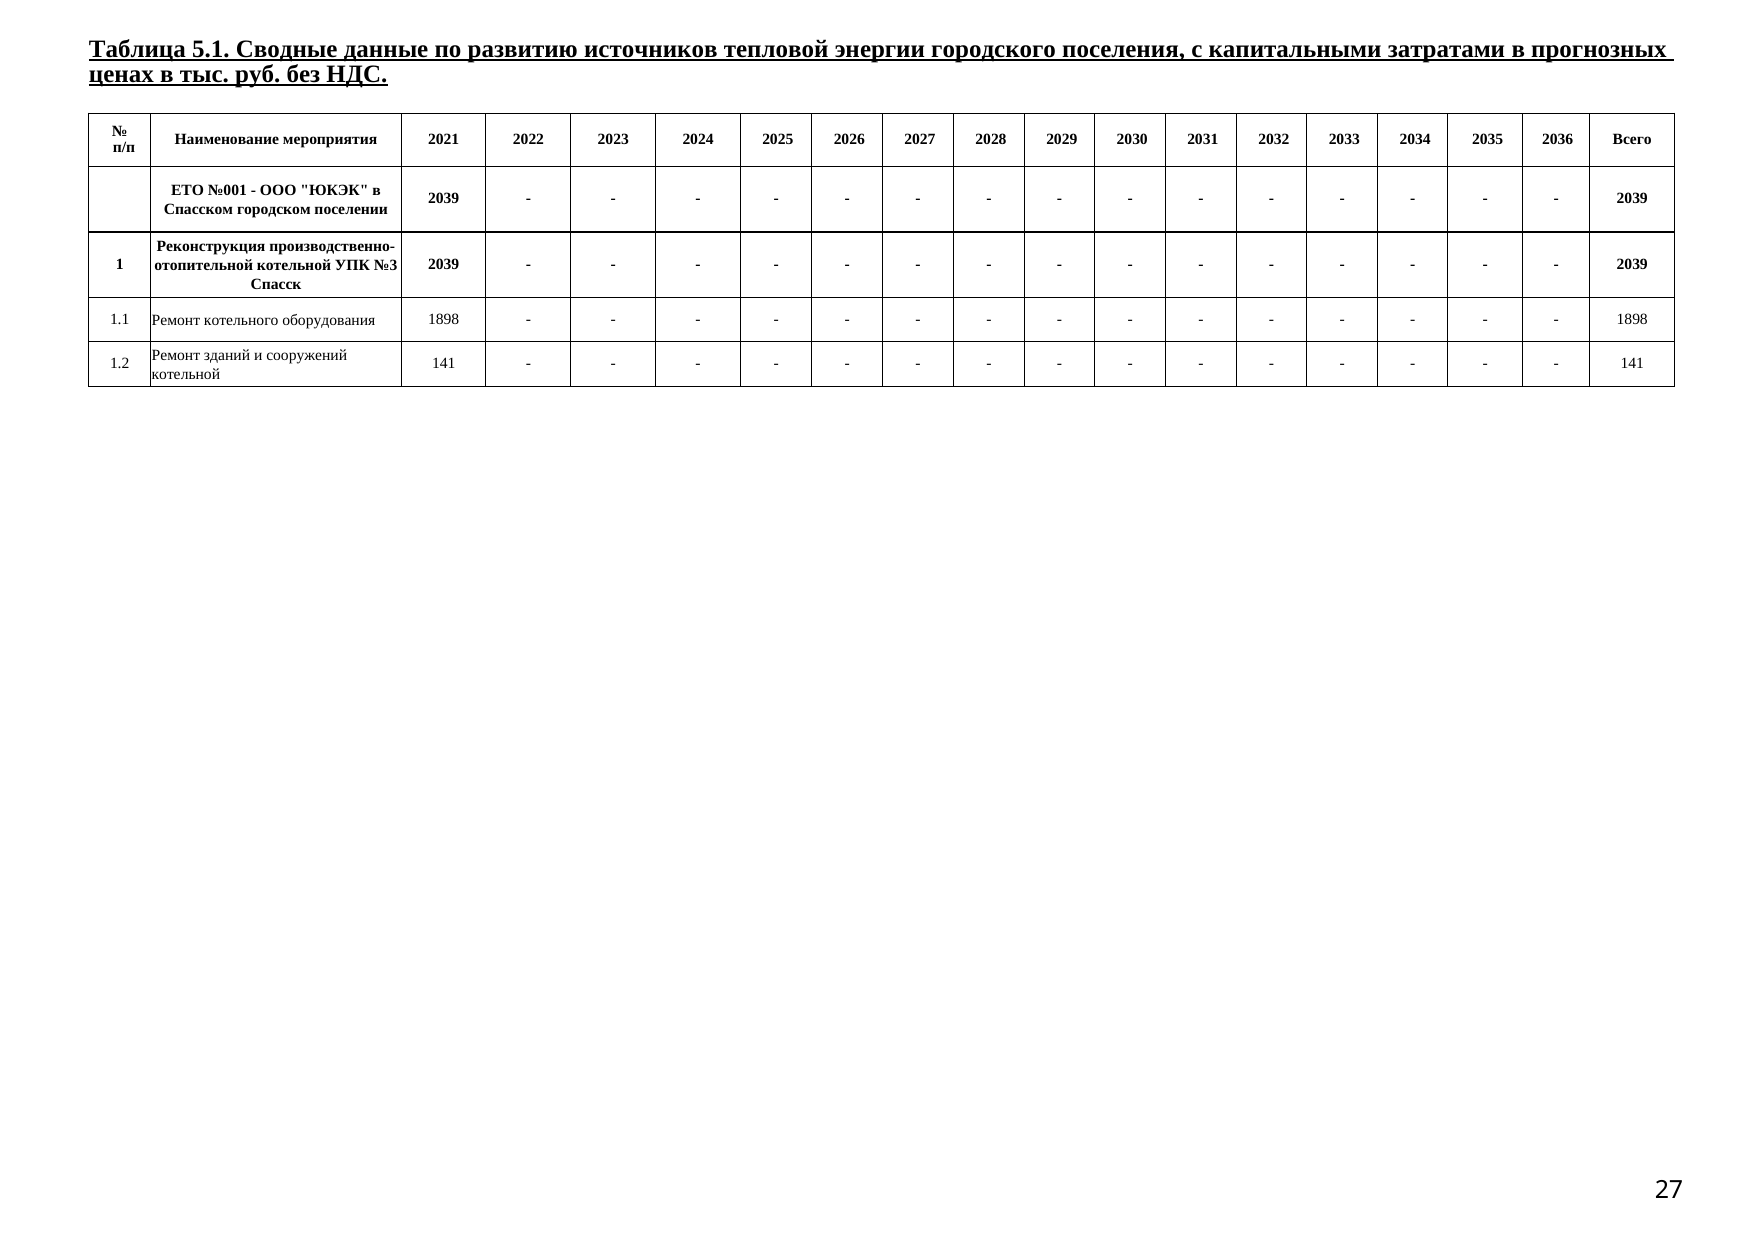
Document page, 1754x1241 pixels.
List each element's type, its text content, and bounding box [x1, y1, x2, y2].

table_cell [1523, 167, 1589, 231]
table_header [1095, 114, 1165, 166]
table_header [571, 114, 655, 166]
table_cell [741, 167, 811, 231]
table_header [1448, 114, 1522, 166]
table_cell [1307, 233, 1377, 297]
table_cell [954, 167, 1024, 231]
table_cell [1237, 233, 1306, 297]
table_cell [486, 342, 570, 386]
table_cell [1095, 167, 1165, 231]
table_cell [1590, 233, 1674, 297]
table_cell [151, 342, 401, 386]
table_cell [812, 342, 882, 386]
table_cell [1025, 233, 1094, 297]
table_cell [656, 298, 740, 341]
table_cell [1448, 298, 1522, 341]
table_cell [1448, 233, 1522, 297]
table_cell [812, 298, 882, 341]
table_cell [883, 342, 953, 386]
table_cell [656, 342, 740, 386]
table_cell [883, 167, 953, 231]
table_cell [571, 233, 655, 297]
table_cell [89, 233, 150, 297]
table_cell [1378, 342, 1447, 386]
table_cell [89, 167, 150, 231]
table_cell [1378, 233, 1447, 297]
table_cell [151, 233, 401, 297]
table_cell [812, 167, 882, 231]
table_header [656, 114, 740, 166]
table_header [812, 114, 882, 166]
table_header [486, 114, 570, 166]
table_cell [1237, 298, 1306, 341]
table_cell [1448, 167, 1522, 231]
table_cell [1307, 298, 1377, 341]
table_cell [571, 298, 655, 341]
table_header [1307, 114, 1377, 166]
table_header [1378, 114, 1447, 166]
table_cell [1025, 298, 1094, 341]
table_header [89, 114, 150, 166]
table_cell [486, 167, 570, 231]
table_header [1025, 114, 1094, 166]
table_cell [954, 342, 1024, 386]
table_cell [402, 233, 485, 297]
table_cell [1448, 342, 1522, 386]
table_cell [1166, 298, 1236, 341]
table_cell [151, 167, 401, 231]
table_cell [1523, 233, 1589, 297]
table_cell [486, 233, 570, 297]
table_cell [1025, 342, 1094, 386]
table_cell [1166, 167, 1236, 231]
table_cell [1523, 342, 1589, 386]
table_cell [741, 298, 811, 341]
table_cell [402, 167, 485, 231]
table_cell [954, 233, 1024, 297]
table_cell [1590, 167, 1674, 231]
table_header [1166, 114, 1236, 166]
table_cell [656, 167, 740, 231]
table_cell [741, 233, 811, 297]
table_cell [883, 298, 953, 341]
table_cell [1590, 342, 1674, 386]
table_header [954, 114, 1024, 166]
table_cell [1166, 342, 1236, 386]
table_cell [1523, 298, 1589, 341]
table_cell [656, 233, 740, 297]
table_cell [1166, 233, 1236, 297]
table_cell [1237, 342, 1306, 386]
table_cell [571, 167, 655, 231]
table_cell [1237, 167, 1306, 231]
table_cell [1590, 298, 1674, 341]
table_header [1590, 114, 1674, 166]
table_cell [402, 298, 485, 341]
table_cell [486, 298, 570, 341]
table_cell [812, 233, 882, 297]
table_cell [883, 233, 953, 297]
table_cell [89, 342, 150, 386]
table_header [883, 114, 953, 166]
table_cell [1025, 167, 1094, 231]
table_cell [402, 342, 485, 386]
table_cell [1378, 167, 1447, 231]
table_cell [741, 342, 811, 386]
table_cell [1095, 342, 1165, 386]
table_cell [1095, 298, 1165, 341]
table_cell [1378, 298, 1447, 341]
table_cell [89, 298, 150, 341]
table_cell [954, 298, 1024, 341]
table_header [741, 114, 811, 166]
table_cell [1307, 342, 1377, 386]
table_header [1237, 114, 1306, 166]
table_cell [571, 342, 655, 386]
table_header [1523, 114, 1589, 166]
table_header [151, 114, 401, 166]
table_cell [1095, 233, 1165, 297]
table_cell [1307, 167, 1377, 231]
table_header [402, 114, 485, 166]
text Таблица 5.1. Сводные данные по развитию источников тепловой энергии городского поселения, с капитальными затратами в прогнозных ценах в тыс. руб. без НДС. [89, 37, 1683, 87]
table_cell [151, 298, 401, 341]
